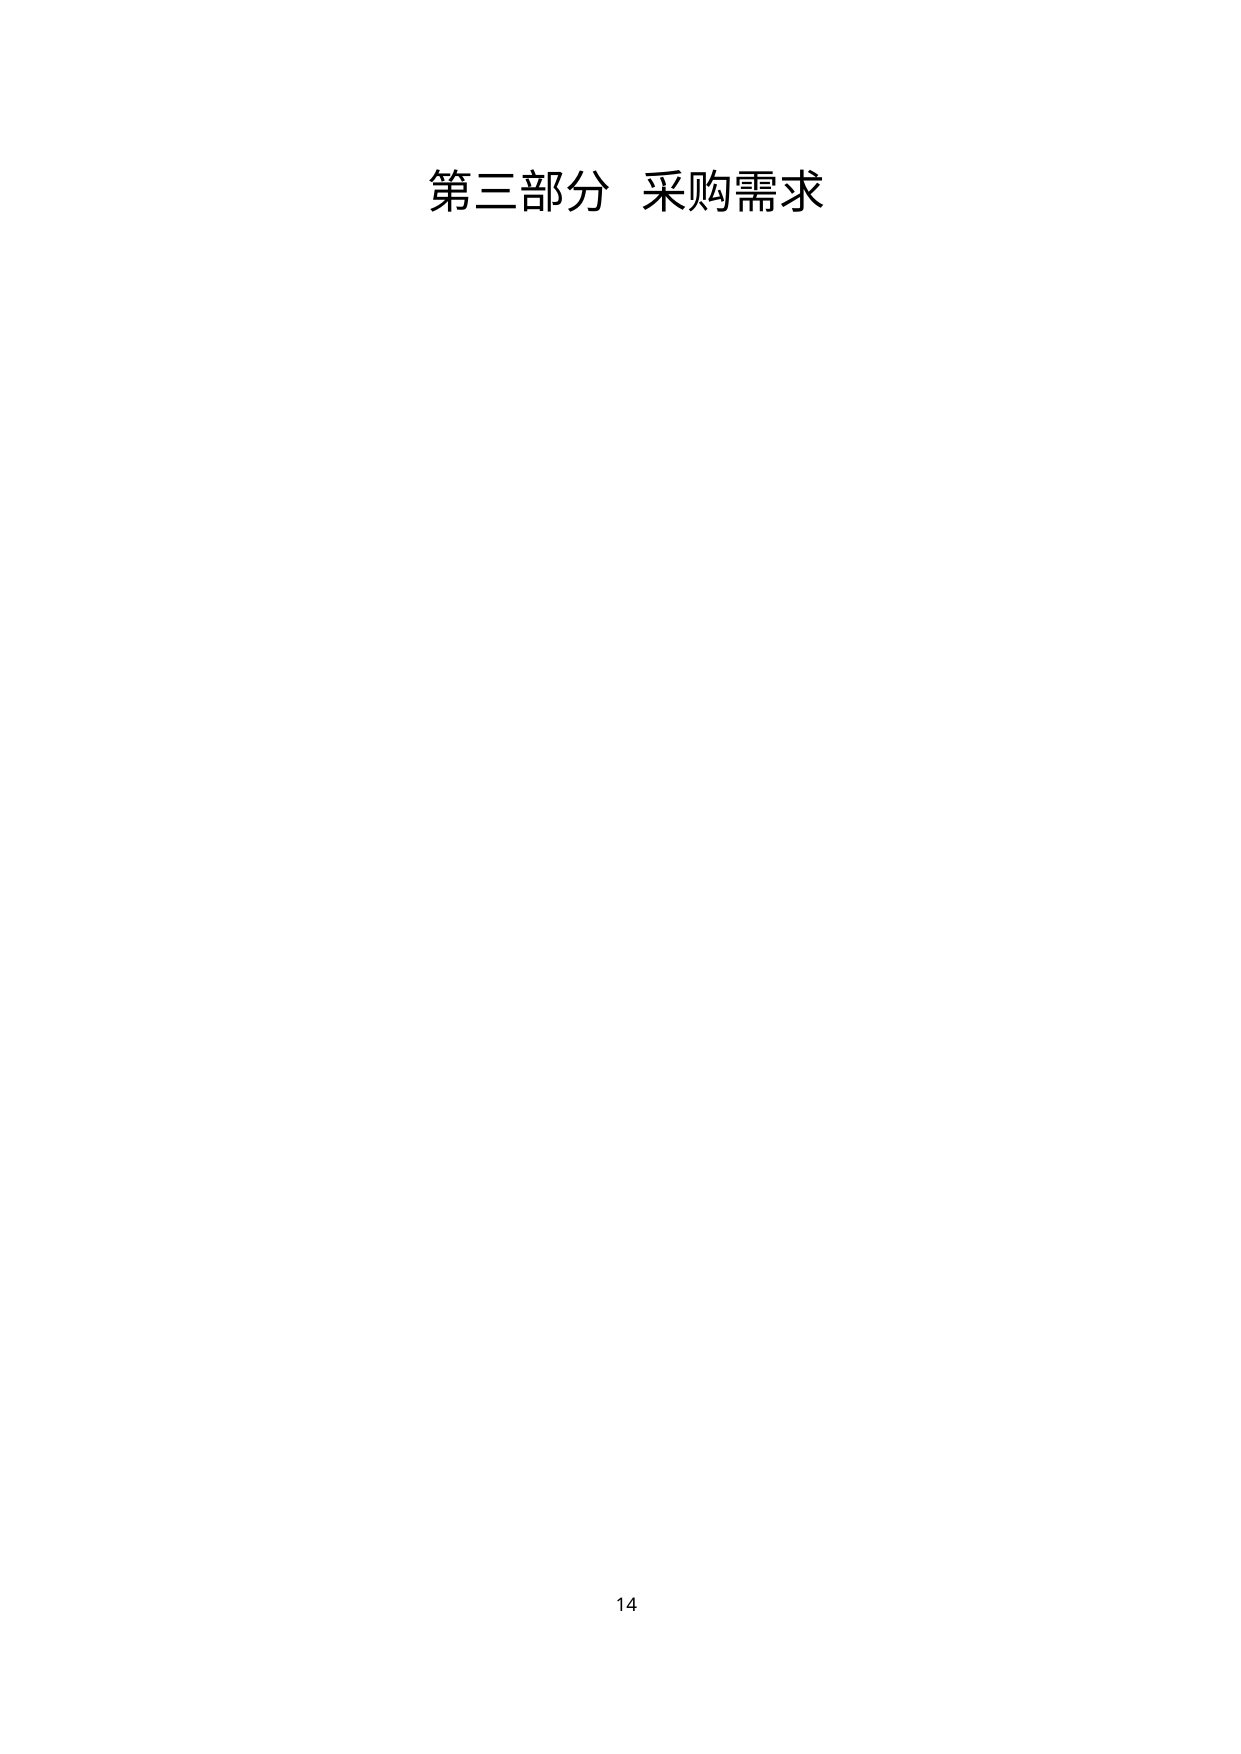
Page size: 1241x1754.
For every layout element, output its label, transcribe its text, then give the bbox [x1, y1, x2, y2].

text 第三部分 采购需求 [154, 156, 1098, 222]
